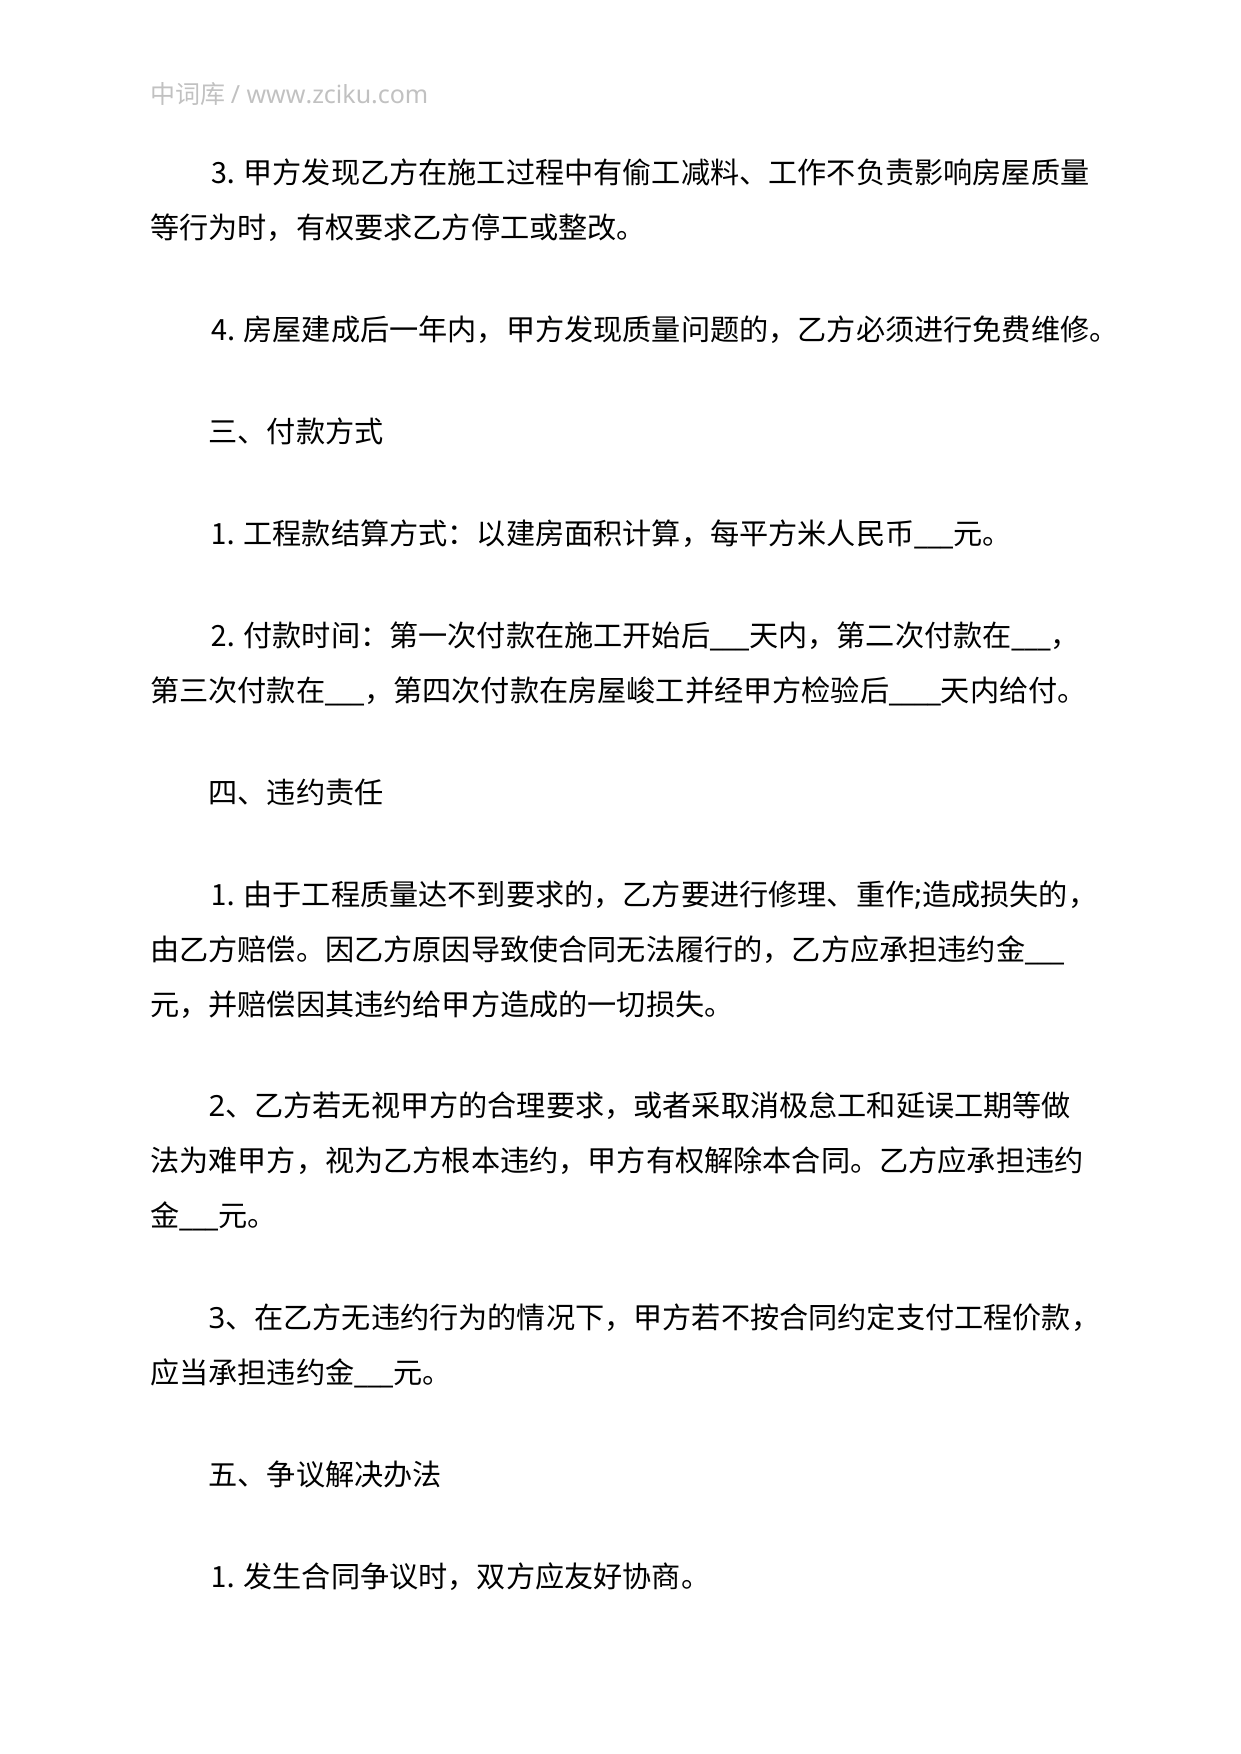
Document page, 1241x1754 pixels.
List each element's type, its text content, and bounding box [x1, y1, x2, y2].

text ⒉付款时间：第一次付款在施工开始后___天内，第二次付款在___，第三次付款在___，第四次付款在房屋峻工并经甲方检验后____天内给付。 [150, 612, 1090, 710]
text 四、违约责任 [150, 769, 1090, 812]
text 三、付款方式 [150, 409, 1090, 451]
text ⒋房屋建成后一年内，甲方发现质量问题的，乙方必须进行免费维修。 [150, 307, 1090, 349]
text 2、乙方若无视甲方的合理要求，或者采取消极怠工和延误工期等做法为难甲方，视为乙方根本违约，甲方有权解除本合同。乙方应承担违约金___元。 [150, 1083, 1090, 1235]
text 3、在乙方无违约行为的情况下，甲方若不按合同约定支付工程价款，应当承担违约金___元。 [150, 1295, 1090, 1392]
text ⒊甲方发现乙方在施工过程中有偷工减料、工作不负责影响房屋质量等行为时，有权要求乙方停工或整改。 [150, 150, 1090, 247]
text ⒈由于工程质量达不到要求的，乙方要进行修理、重作;造成损失的，由乙方赔偿。因乙方原因导致使合同无法履行的，乙方应承担违约金___元，并赔偿因其违约给甲方造成的一切损失。 [150, 871, 1090, 1023]
text ⒈工程款结算方式：以建房面积计算，每平方米人民币___元。 [150, 511, 1090, 553]
text ⒈发生合同争议时，双方应友好协商。 [150, 1554, 1090, 1596]
text 五、争议解决办法 [150, 1452, 1090, 1494]
